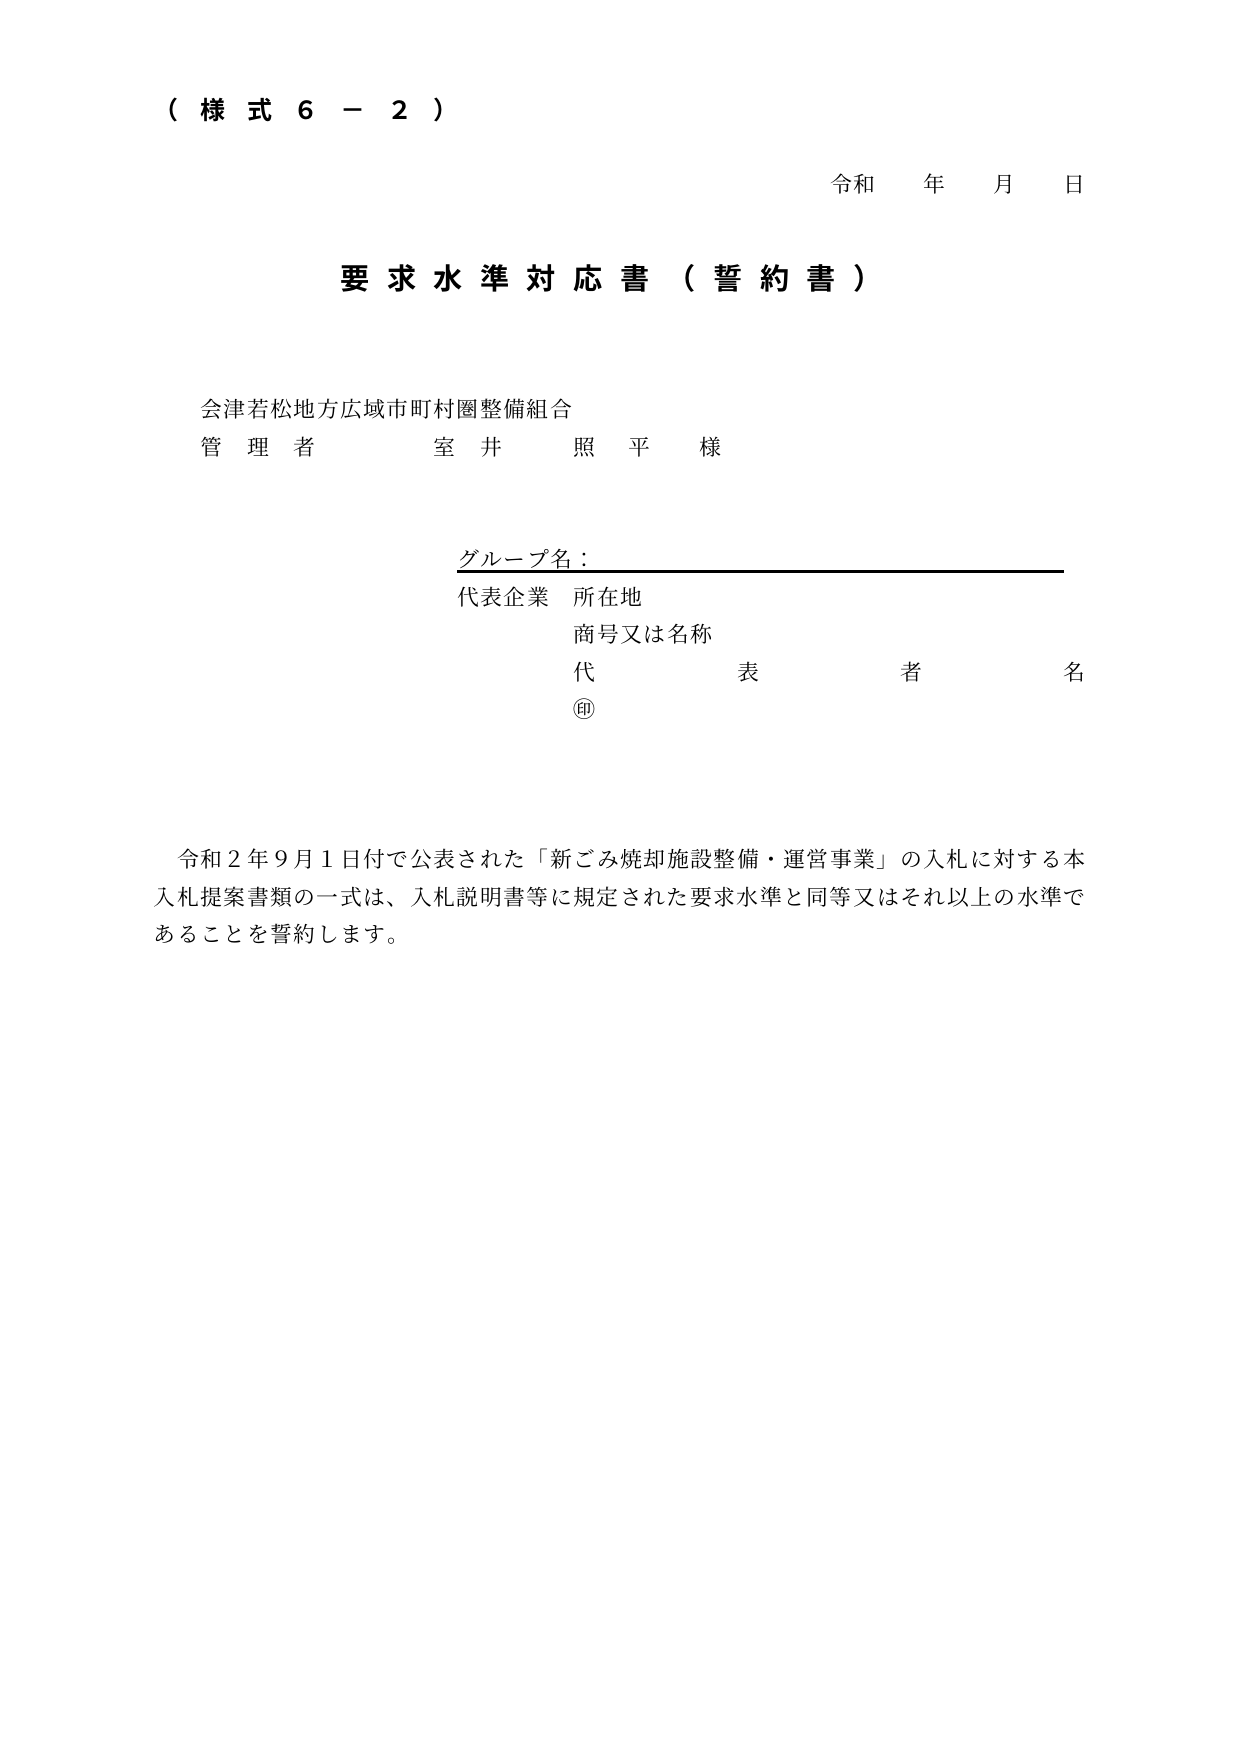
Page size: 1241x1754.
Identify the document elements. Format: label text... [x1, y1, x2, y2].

text 会津若松地方広域市町村圏整備組合 [200, 389, 1087, 427]
text 要求水準対応書（誓約書） [153, 239, 1087, 314]
text 令和２年９月１日付で公表された「新ごみ焼却施設整備・運営事業」の入札に対する本入札提案書類の一式は、入札説明書等に規定された要求水準と同等又はそれ以上の水準であることを誓約します。 [153, 839, 1087, 952]
text 代表企業 所在地 [434, 577, 1087, 614]
text 商号又は名称 [550, 614, 1087, 652]
text 令和 年 月 日 [153, 164, 1087, 202]
text 管理者 室井 照平 様 [200, 427, 1087, 464]
text 代表者名 ㊞ [550, 652, 1087, 727]
text グループ名： [434, 539, 1087, 577]
text （様式６－２） [153, 89, 1087, 127]
